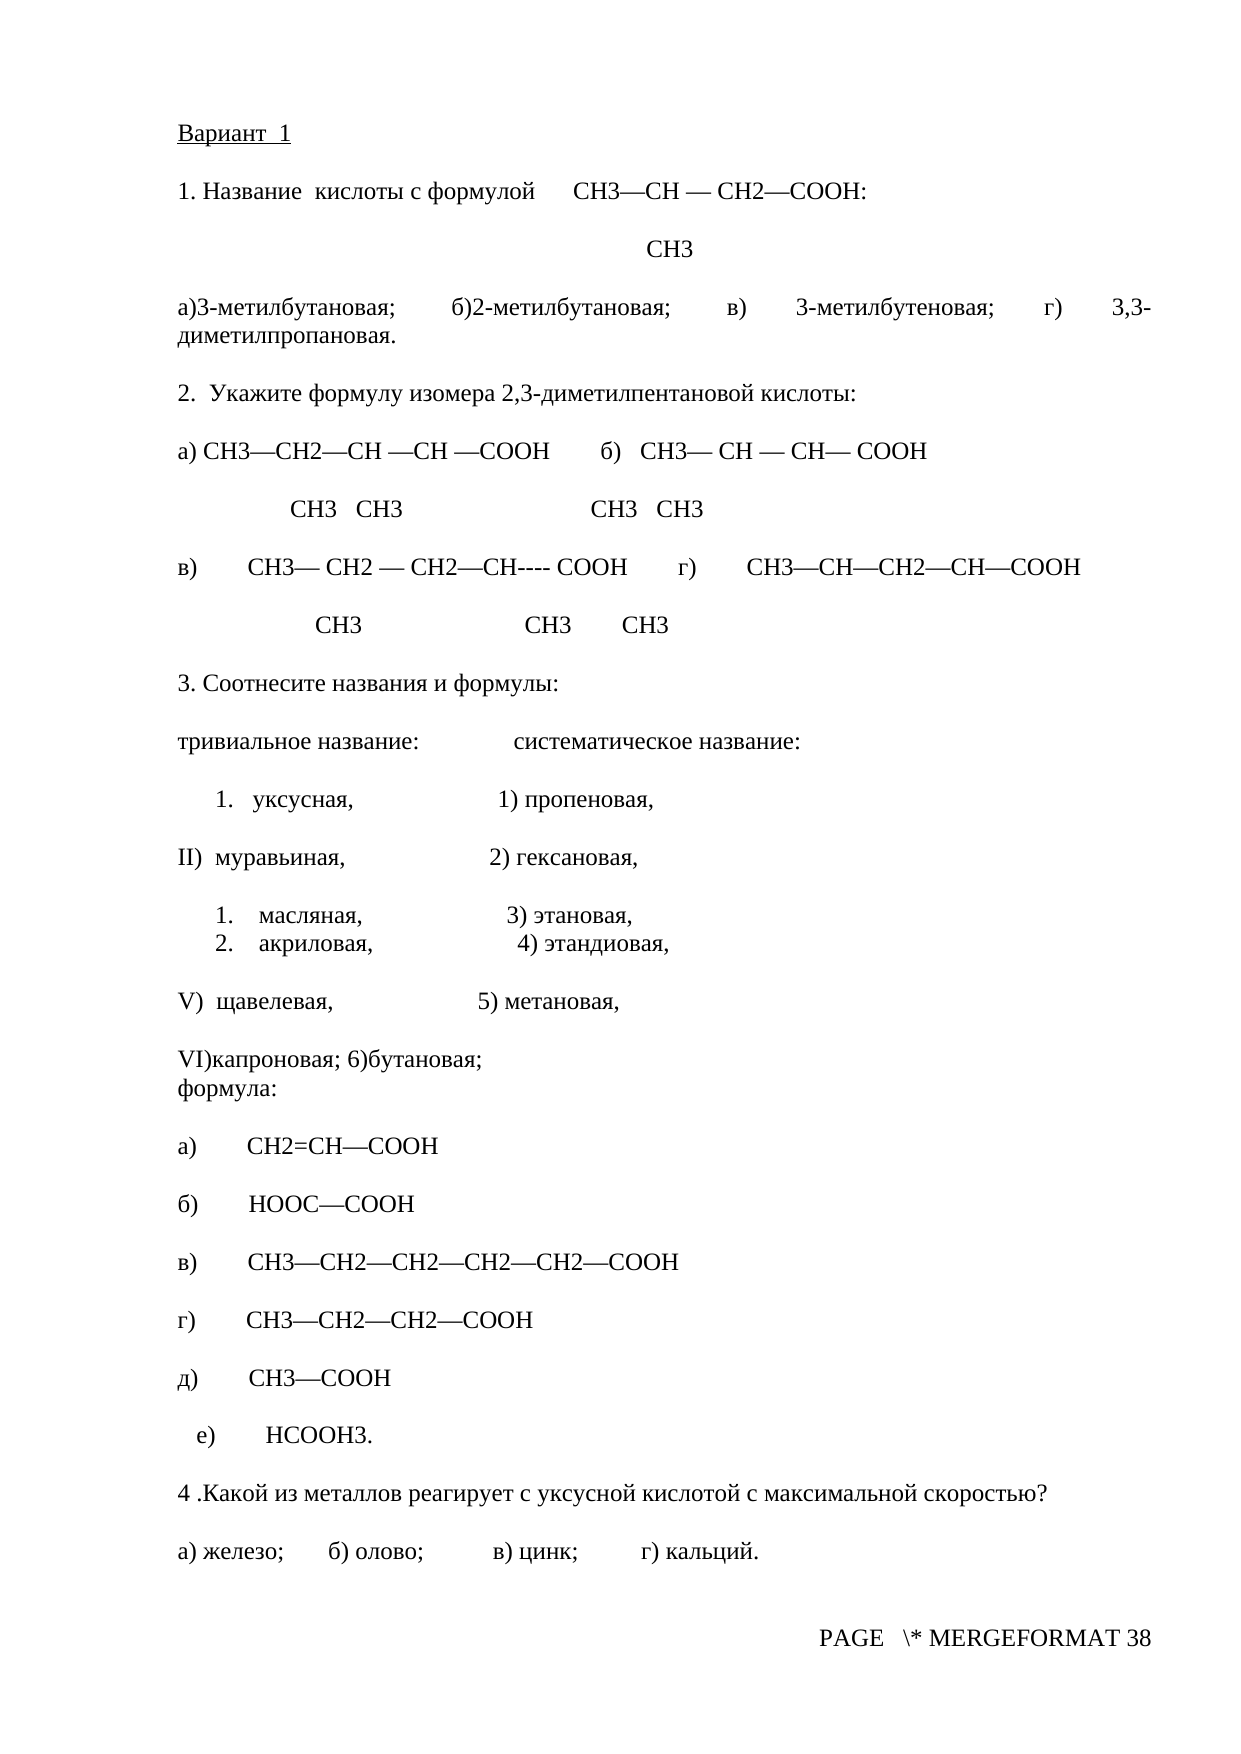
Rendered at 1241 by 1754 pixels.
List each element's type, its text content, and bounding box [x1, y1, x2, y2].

text д) СН3—СООН [177, 1363, 1152, 1391]
list акриловая, 4) этандиовая, [215, 928, 1152, 957]
text VI)капроновая; 6)бутановая; формула: [177, 1044, 1152, 1102]
list уксусная, 1) пропеновая, [215, 784, 1152, 813]
text в) СН3—СН2—СН2—СН2—СH2—СООН [177, 1247, 1152, 1276]
text 2. Укажите формулу изомера 2,3-диметилпентановой кислоты: [177, 378, 1152, 407]
text а)3-метилбутановая; б)2-метилбутановая; в) 3-метилбутеновая; г) 3,3-диметилпропановая. [177, 292, 1152, 349]
text б) НООС—СООН [177, 1189, 1152, 1218]
text CH3 CH3 CH3 CH3 [177, 494, 1152, 523]
text тривиальное название: систематическое название: [177, 726, 1152, 755]
text а) железо; б) олово; в) цинк; г) кальций. [177, 1536, 1152, 1565]
text 3. Соотнесите названия и формулы: [177, 668, 1152, 697]
text Вариант 1 [177, 118, 1152, 147]
text 1. Название кислоты с формулой СН3—СН — СН2—СООН: [177, 176, 1152, 205]
text СН3 [177, 234, 1152, 263]
text е) НСООН3. [177, 1421, 1152, 1449]
text а) СН2=СН—СООН [177, 1131, 1152, 1160]
text в) СН3— СН2 — СН2—CH---- СООН г) СН3—СH—СН2—СH—СООН [177, 552, 1152, 581]
text 4 .Какой из металлов реагирует с уксусной кислотой с максимальной скоростью? [177, 1478, 1152, 1507]
text CH3 СH3 СH3 [177, 610, 1152, 639]
list масляная, 3) этановая, [215, 900, 1152, 928]
text г) СН3—СН2—СН2—СООН [177, 1305, 1152, 1333]
text II) муравьиная, 2) гексановая, [177, 842, 1152, 871]
text а) СН3—СН2—СН —СH —СООH б) СН3— СН — СН— СООН [177, 436, 1152, 465]
text V) щавелевая, 5) метановая, [177, 986, 1152, 1015]
